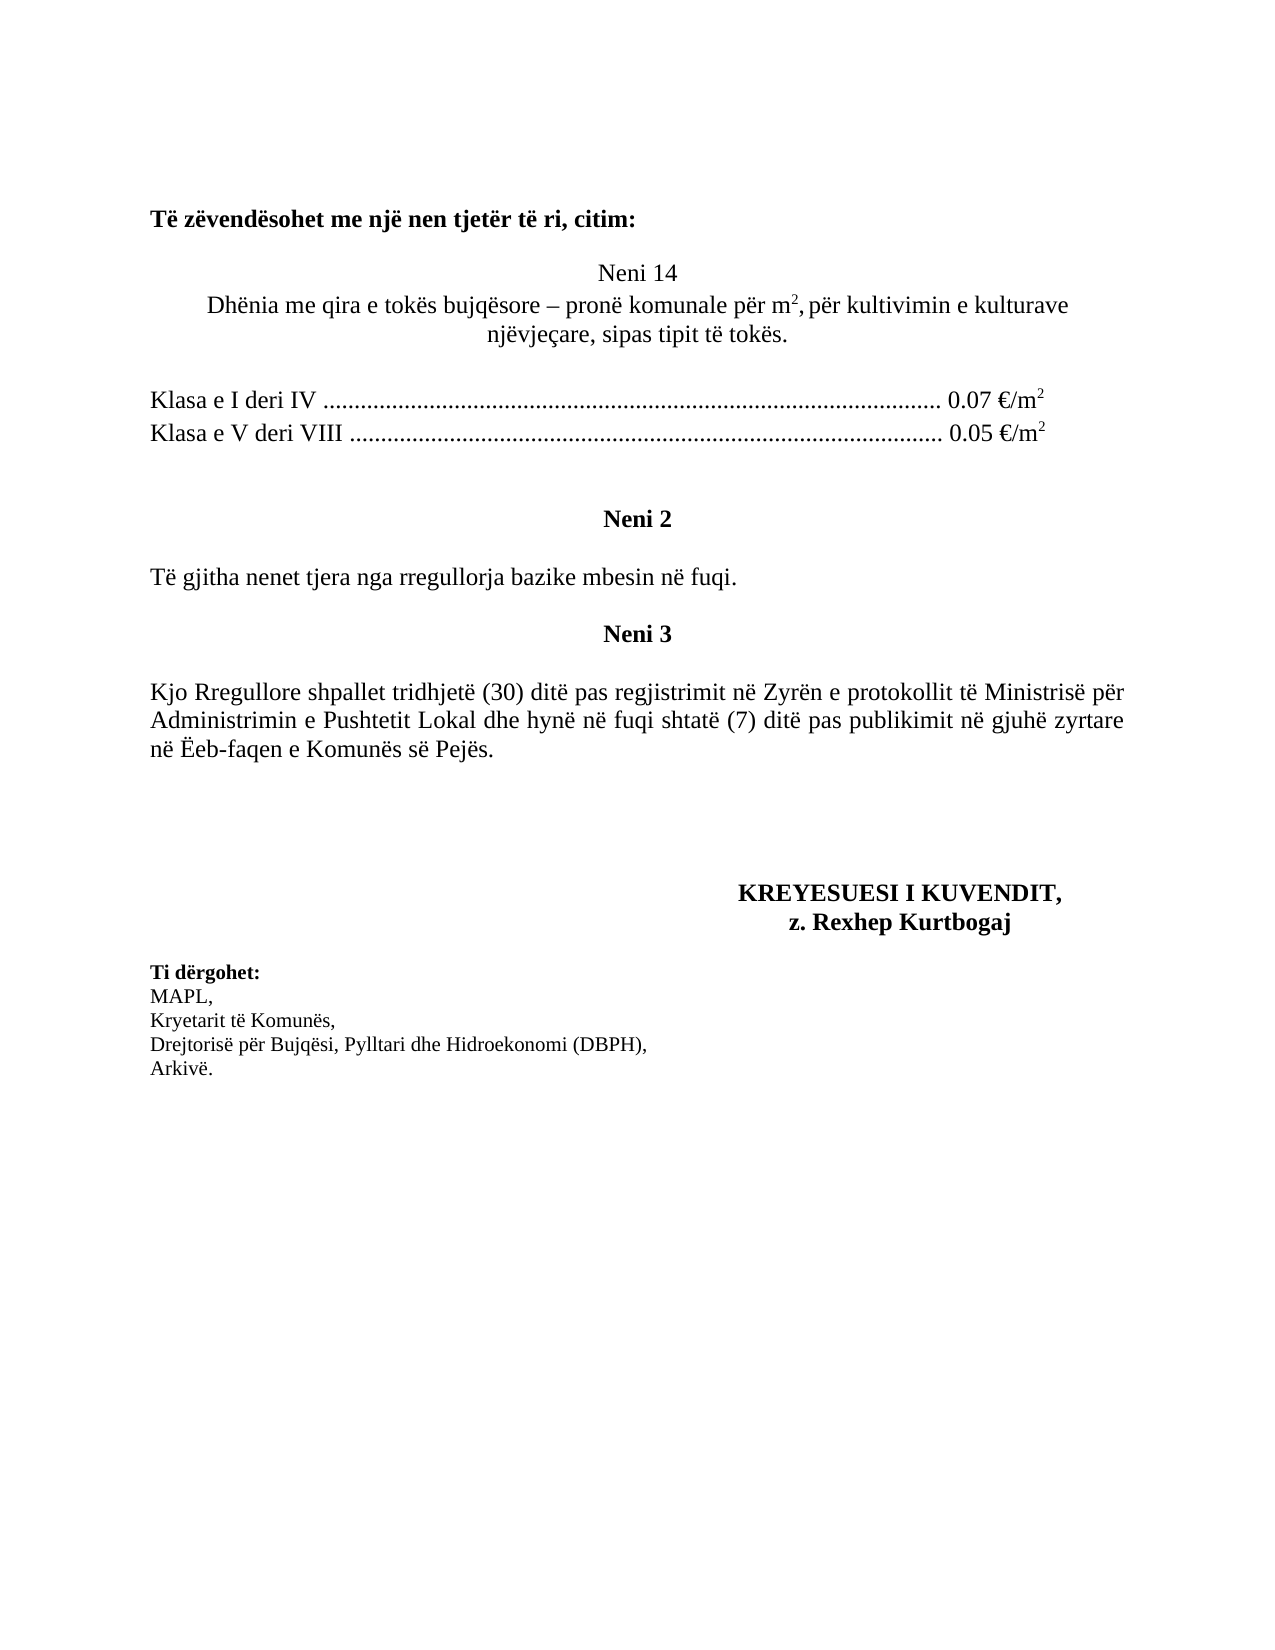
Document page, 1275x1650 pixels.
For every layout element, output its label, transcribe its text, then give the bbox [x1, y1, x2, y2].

text Dhënia me qira e tokës bujqësore – pronë komunale për m2, për kultivimin e kulturave njëvjeçare, sipas tipit të tokës. [150, 291, 1125, 348]
text Arkivë. [150, 1056, 1125, 1080]
text Neni 14 [150, 258, 1125, 286]
text Të gjitha nenet tjera nga rregullorja bazike mbesin në fuqi. [150, 562, 1125, 591]
text Të zëvendësohet me një nen tjetër të ri, citim: [150, 204, 1125, 233]
text Klasa e I deri IV ................................................................................................... 0.07 €/m2 [150, 385, 1125, 414]
text Klasa e V deri VIII ............................................................................................... 0.05 €/m2 [150, 418, 1125, 447]
text KREYESUESI I KUVENDIT, [675, 878, 1125, 907]
text Neni 2 [150, 504, 1125, 533]
text Kjo Rregullore shpallet tridhjetë (30) ditë pas regjistrimit në Zyrën e protokollit të Ministrisë për Administrimin e Pushtetit Lokal dhe hynë në fuqi shtatë (7) ditë pas publikimit në gjuhë zyrtare në Ëeb-faqen e Komunës së Pejës. [150, 677, 1125, 763]
text Ti dërgohet: [150, 960, 1125, 984]
text z. Rexhep Kurtbogaj [675, 907, 1125, 936]
text Neni 3 [150, 619, 1125, 648]
text MAPL, [150, 984, 1125, 1008]
text Kryetarit të Komunës, [150, 1008, 1125, 1032]
text Drejtorisë për Bujqësi, Pylltari dhe Hidroekonomi (DBPH), [150, 1032, 1125, 1056]
